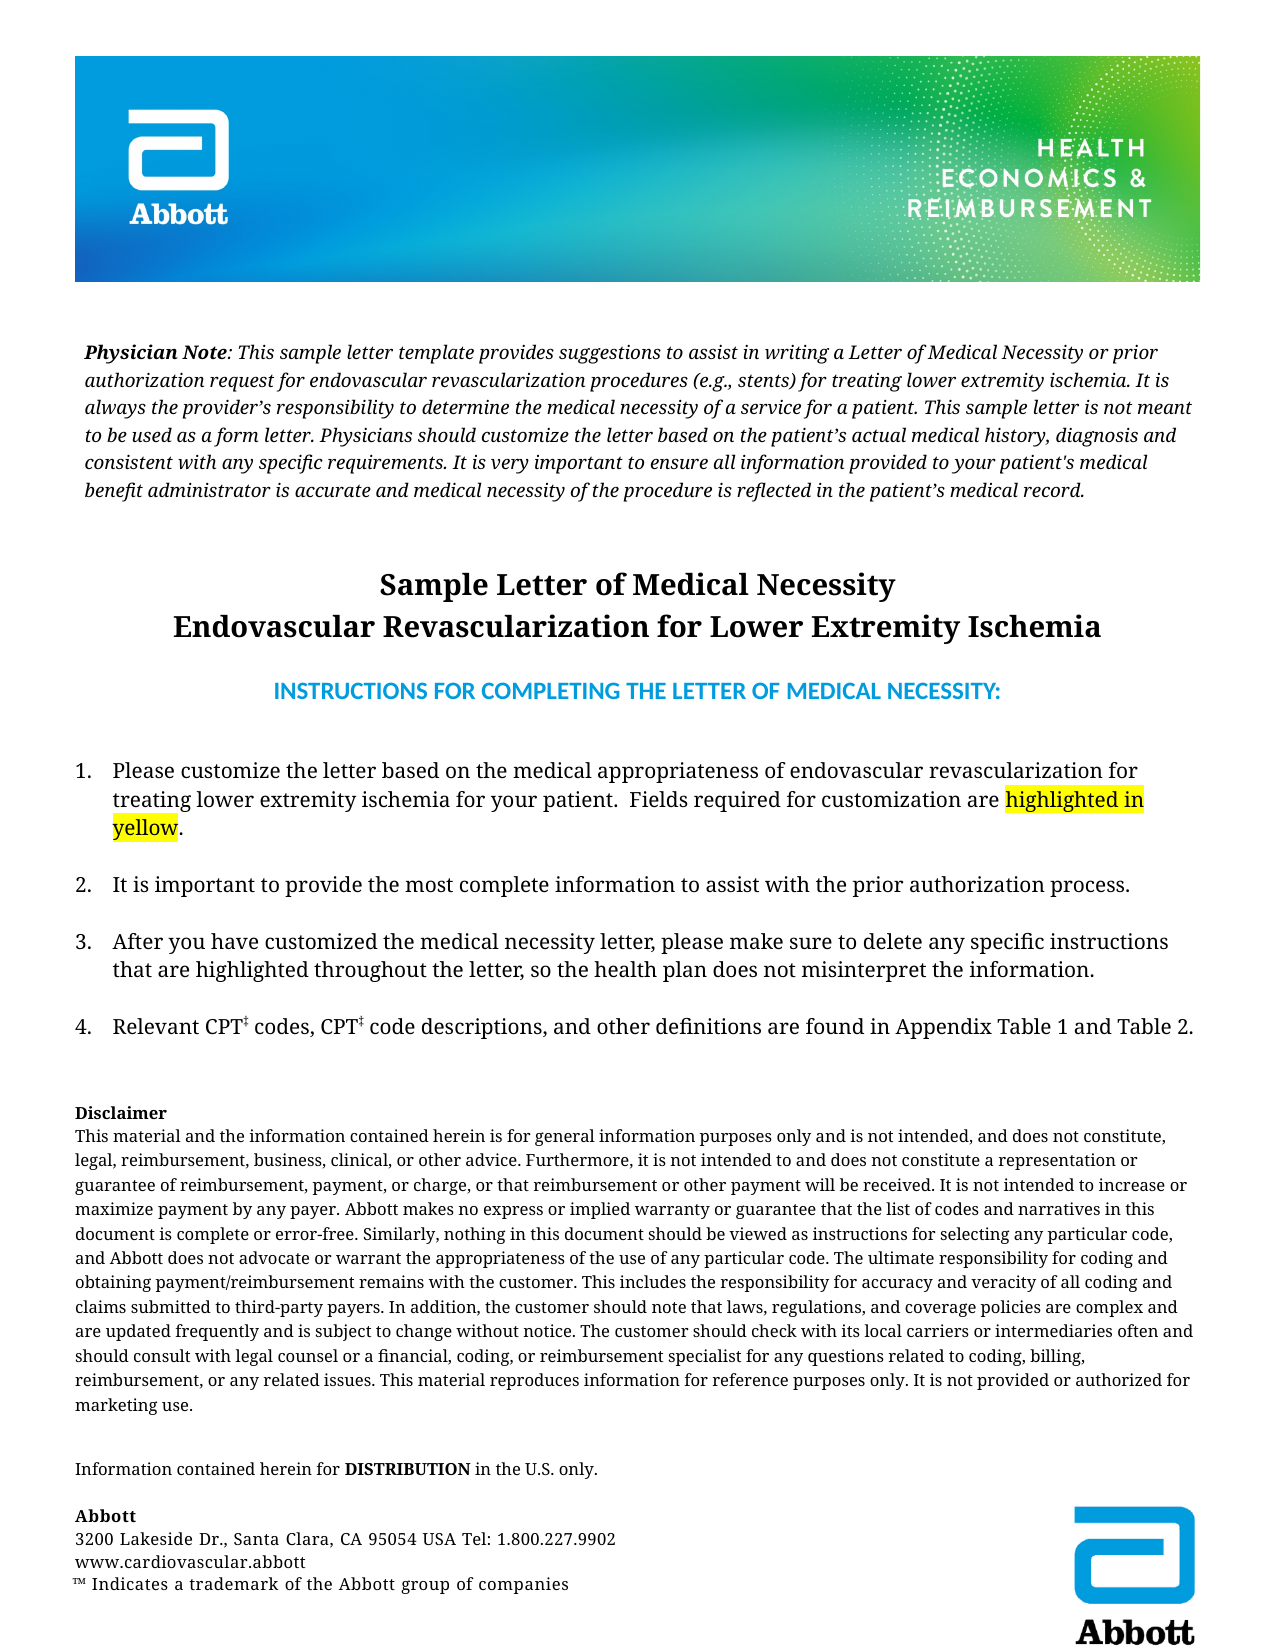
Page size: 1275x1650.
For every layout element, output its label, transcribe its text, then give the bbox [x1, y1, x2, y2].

text ™ Indicates a trademark of the Abbott group of companies [72, 1573, 1069, 1595]
text Abbott [75, 1503, 1069, 1527]
picture [75, 201, 295, 282]
picture [1069, 1502, 1195, 1647]
list Please customize the letter based on the medical appropriateness of endovascular revascularization for treating lower extremity ischemia for your patient. Fields required for customization are highlighted in yellow. [75, 756, 1200, 842]
picture [433, 56, 1200, 282]
text Information contained herein for DISTRIBUTION in the U.S. only. [75, 1457, 1194, 1480]
text Sample Letter of Medical Necessity [75, 564, 1200, 603]
text INSTRUCTIONS FOR COMPLETING THE LETTER OF MEDICAL NECESSITY: [75, 675, 1200, 705]
text Endovascular Revascularization for Lower Extremity Ischemia [75, 607, 1200, 646]
text 3200 Lakeside Dr., Santa Clara, CA 95054 USA Tel: 1.800.227.9902 [75, 1527, 1069, 1550]
text Disclaimer [75, 1102, 1194, 1124]
list It is important to provide the most complete information to assist with the prior authorization process. [75, 870, 1200, 898]
picture [129, 110, 228, 190]
list After you have customized the medical necessity letter, please make sure to delete any specific instructions that are highlighted throughout the letter, so the health plan does not misinterpret the information. [75, 927, 1200, 984]
text This material and the information contained herein is for general information purposes only and is not intended, and does not constitute, legal, reimbursement, business, clinical, or other advice. Furthermore, it is not intended to and does not constitute a representation or guarantee of reimbursement, payment, or charge, or that reimbursement or other payment will be received. It is not intended to increase or maximize payment by any payer. Abbott makes no express or implied warranty or guarantee that the list of codes and narratives in this document is complete or error-free. Similarly, nothing in this document should be viewed as instructions for selecting any particular code, and Abbott does not advocate or warrant the appropriateness of the use of any particular code. The ultimate responsibility for coding and obtaining payment/reimbursement remains with the customer. This includes the responsibility for accuracy and veracity of all coding and claims submitted to third-party payers. In addition, the customer should note that laws, regulations, and coverage policies are complex and are updated frequently and is subject to change without notice. The customer should check with its local carriers or intermediaries often and should consult with legal counsel or a financial, coding, or reimbursement specialist for any questions related to coding, billing, reimbursement, or any related issues. This material reproduces information for reference purposes only. It is not provided or authorized for marketing use. [75, 1124, 1200, 1416]
list Relevant CPT‡ codes, CPT‡ code descriptions, and other definitions are found in Appendix Table 1 and Table 2. [75, 1012, 1200, 1041]
text Physician Note: This sample letter template provides suggestions to assist in writing a Letter of Medical Necessity or prior authorization request for endovascular revascularization procedures (e.g., stents) for treating lower extremity ischemia. It is always the provider’s responsibility to determine the medical necessity of a service for a patient. This sample letter is not meant to be used as a form letter. Physicians should customize the letter based on the patient’s actual medical history, diagnosis and consistent with any specific requirements. It is very important to ensure all information provided to your patient's medical benefit administrator is accurate and medical necessity of the procedure is reflected in the patient’s medical record. [84, 339, 1200, 502]
text www.cardiovascular.abbott [75, 1550, 1069, 1573]
